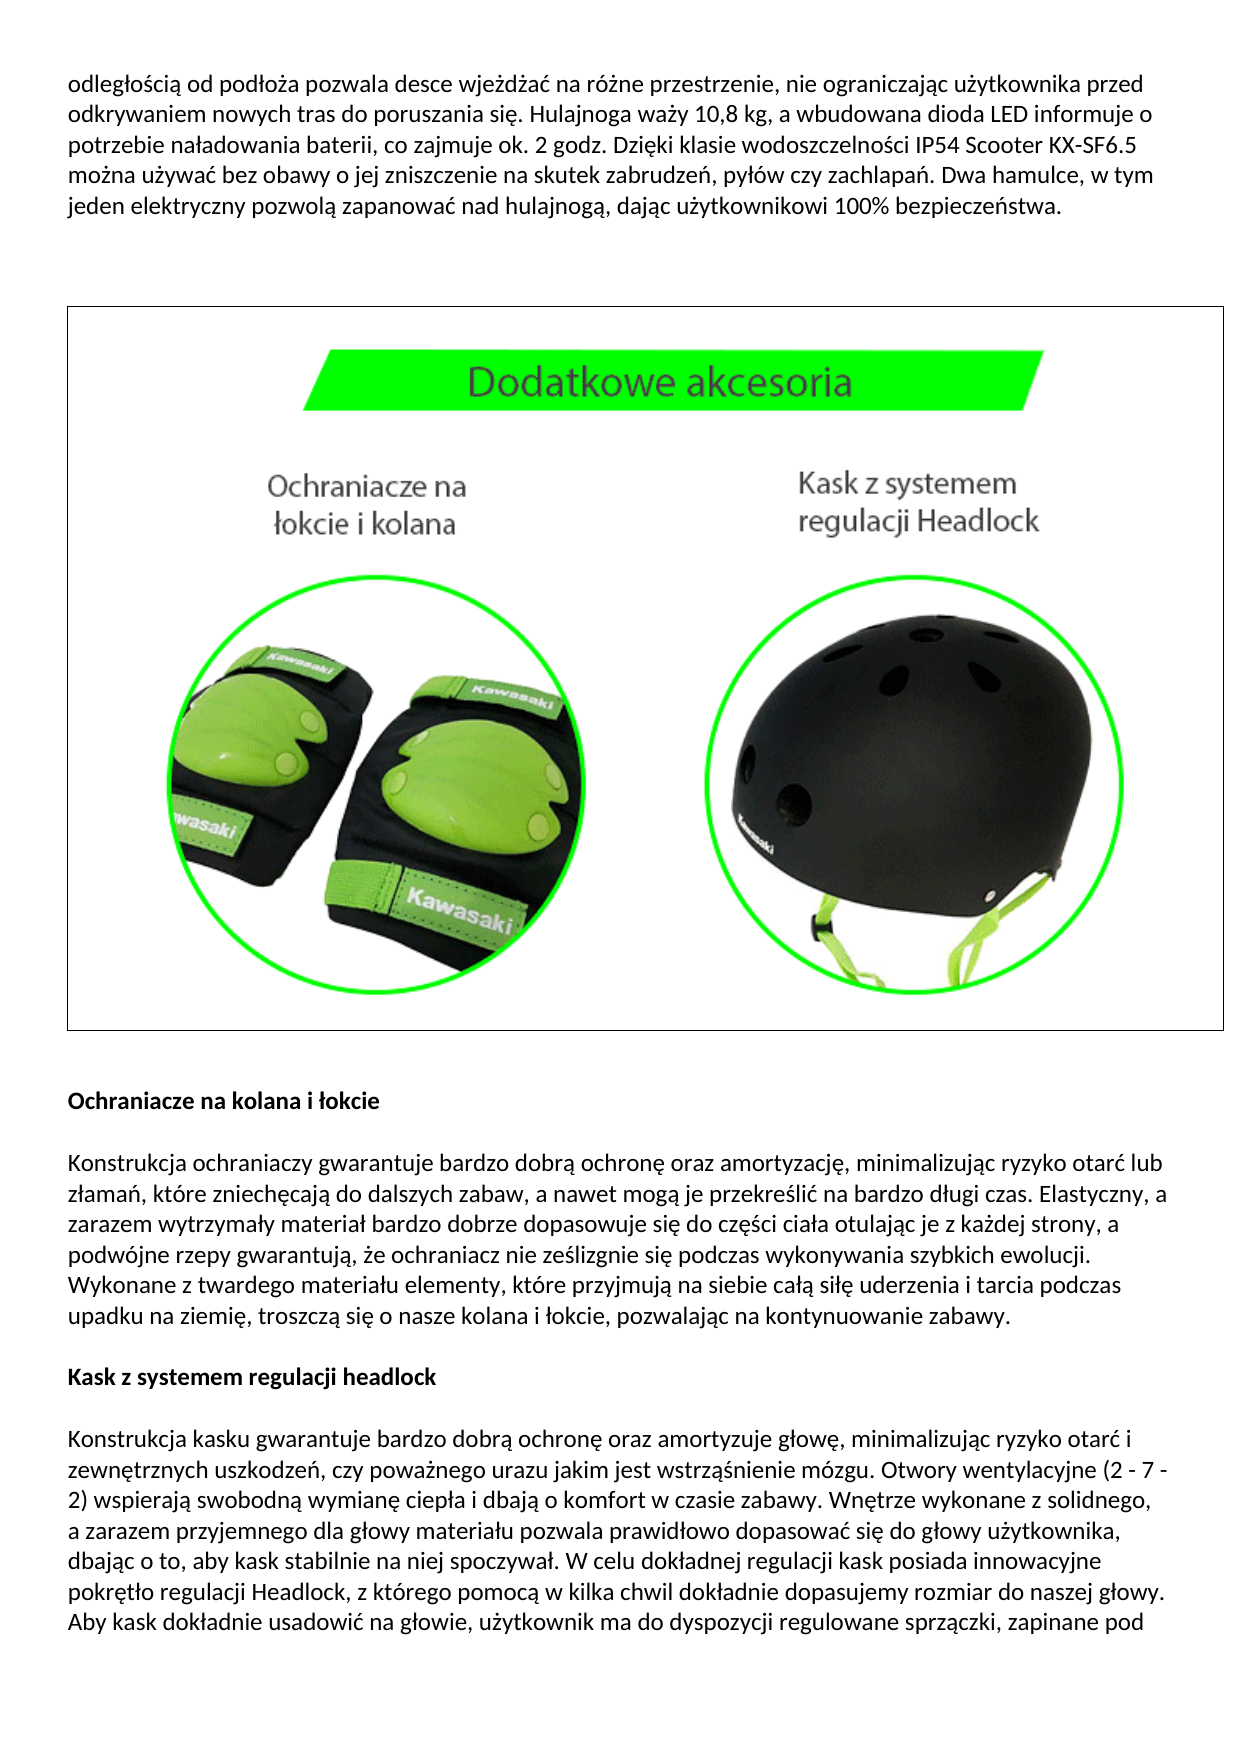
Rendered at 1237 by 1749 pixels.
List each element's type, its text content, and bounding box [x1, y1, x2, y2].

text Konstrukcja ochraniaczy gwarantuje bardzo dobrą ochronę oraz amortyzację, minimalizując ryzyko otarć lub złamań, które zniechęcają do dalszych zabaw, a nawet mogą je przekreślić na bardzo długi czas. Elastyczny, a zarazem wytrzymały materiał bardzo dobrze dopasowuje się do części ciała otulając je z każdej strony, a podwójne rzepy gwarantują, że ochraniacz nie ześlizgnie się podczas wykonywania szybkich ewolucji. Wykonane z twardego materiału elementy, które przyjmują na siebie całą siłę uderzenia i tarcia podczas upadku na ziemię, troszczą się o nasze kolana i łokcie, pozwalając na kontynuowanie zabawy. [68, 1147, 1169, 1330]
text Ochraniacze na kolana i łokcie [68, 1085, 1169, 1116]
picture [68, 307, 1223, 1030]
text Kask z systemem regulacji headlock [68, 1362, 1169, 1392]
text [68, 68, 1169, 220]
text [68, 1423, 1169, 1637]
